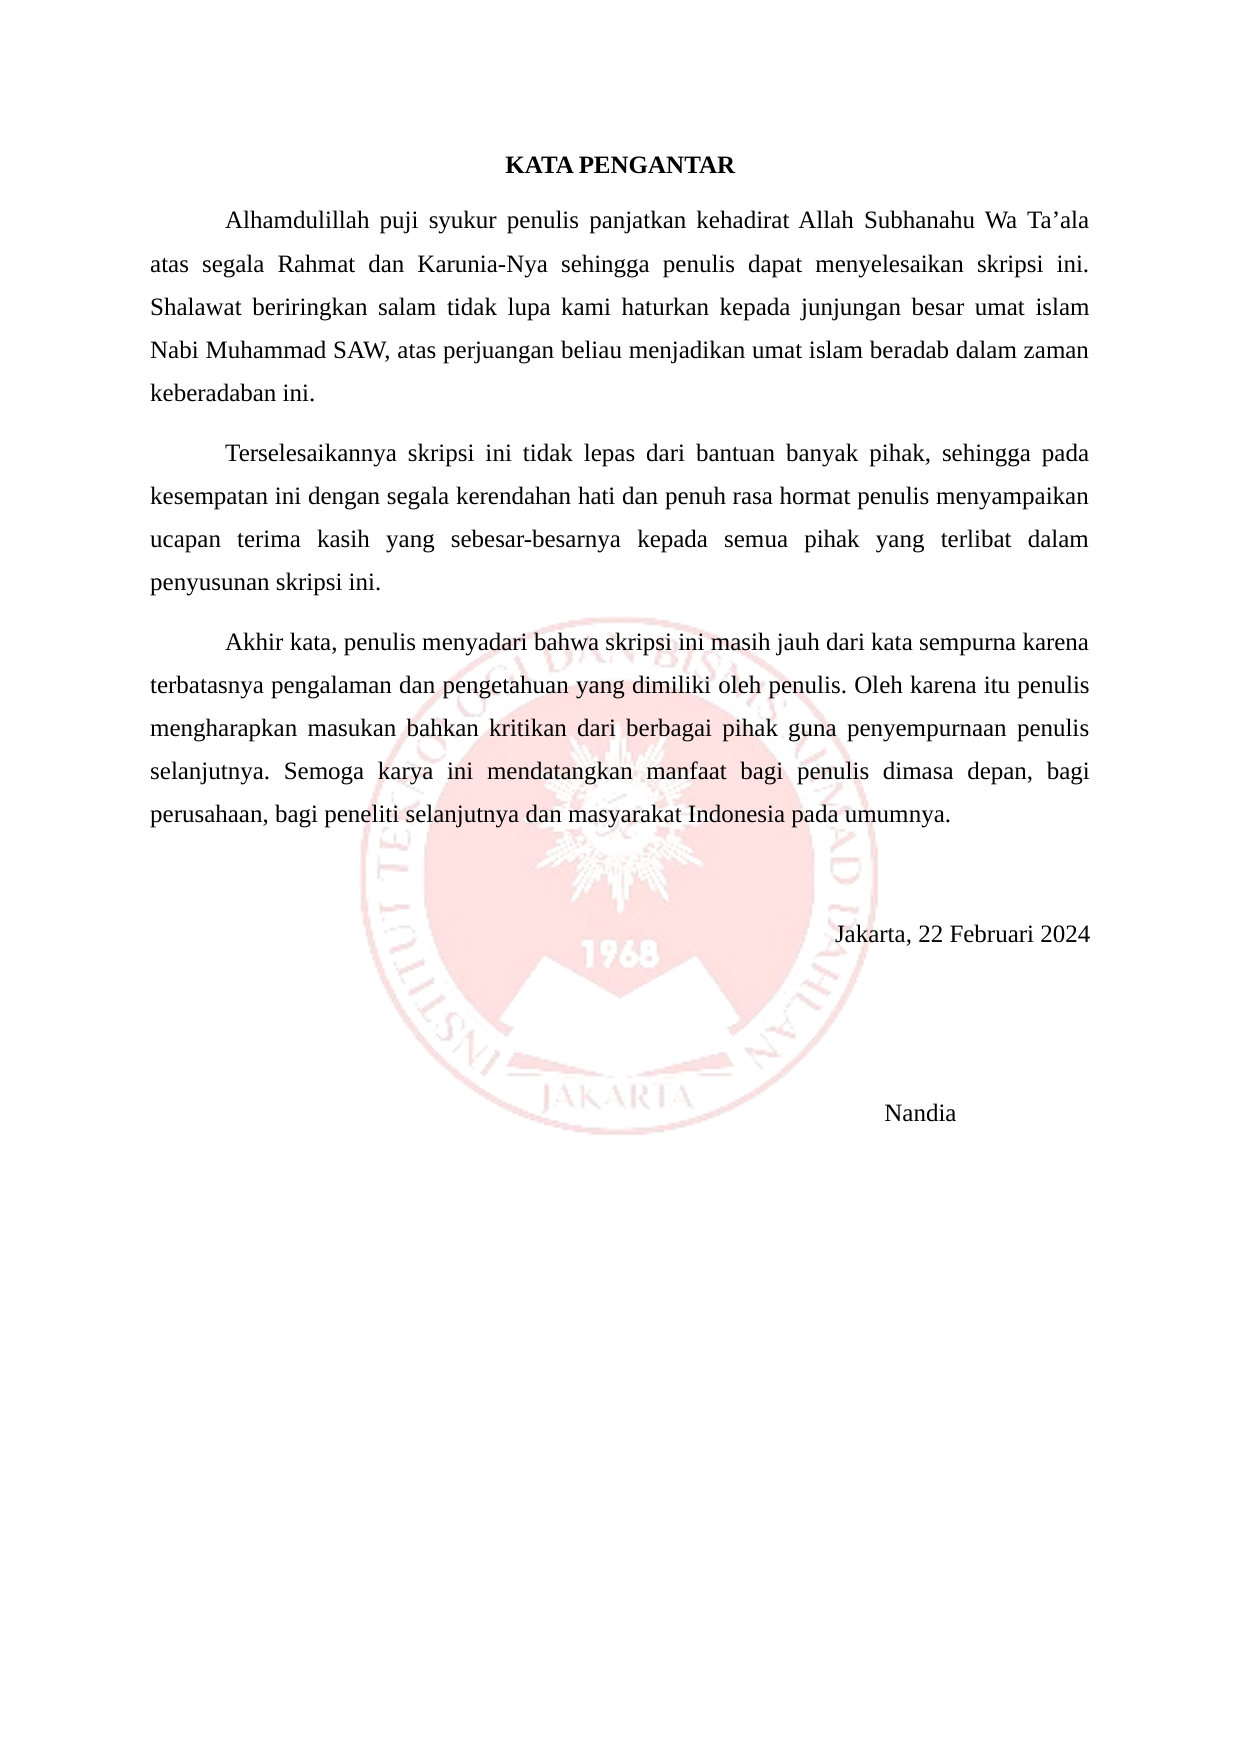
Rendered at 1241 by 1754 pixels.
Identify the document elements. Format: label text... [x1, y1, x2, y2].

text Jakarta, 22 Februari 2024 [150, 919, 1090, 948]
text Alhamdulillah puji syukur penulis panjatkan kehadirat Allah Subhanahu Wa Ta’ala atas segala Rahmat dan Karunia-Nya sehingga penulis dapat menyelesaikan skripsi ini. Shalawat beriringkan salam tidak lupa kami haturkan kepada junjungan besar umat islam Nabi Muhammad SAW, atas perjuangan beliau menjadikan umat islam beradab dalam zaman keberadaban ini. [150, 206, 1090, 407]
text Terselesaikannya skripsi ini tidak lepas dari bantuan banyak pihak, sehingga pada kesempatan ini dengan segala kerendahan hati dan penuh rasa hormat penulis menyampaikan ucapan terima kasih yang sebesar-besarnya kepada semua pihak yang terlibat dalam penyusunan skripsi ini. [150, 438, 1090, 596]
text Nandia [675, 1098, 1090, 1127]
text Akhir kata, penulis menyadari bahwa skripsi ini masih jauh dari kata sempurna karena terbatasnya pengalaman dan pengetahuan yang dimiliki oleh penulis. Oleh karena itu penulis mengharapkan masukan bahkan kritikan dari berbagai pihak guna penyempurnaan penulis selanjutnya. Semoga karya ini mendatangkan manfaat bagi penulis dimasa depan, bagi perusahaan, bagi peneliti selanjutnya dan masyarakat Indonesia pada umumnya. [150, 627, 1090, 828]
subtitle KATA PENGANTAR [150, 150, 1090, 179]
